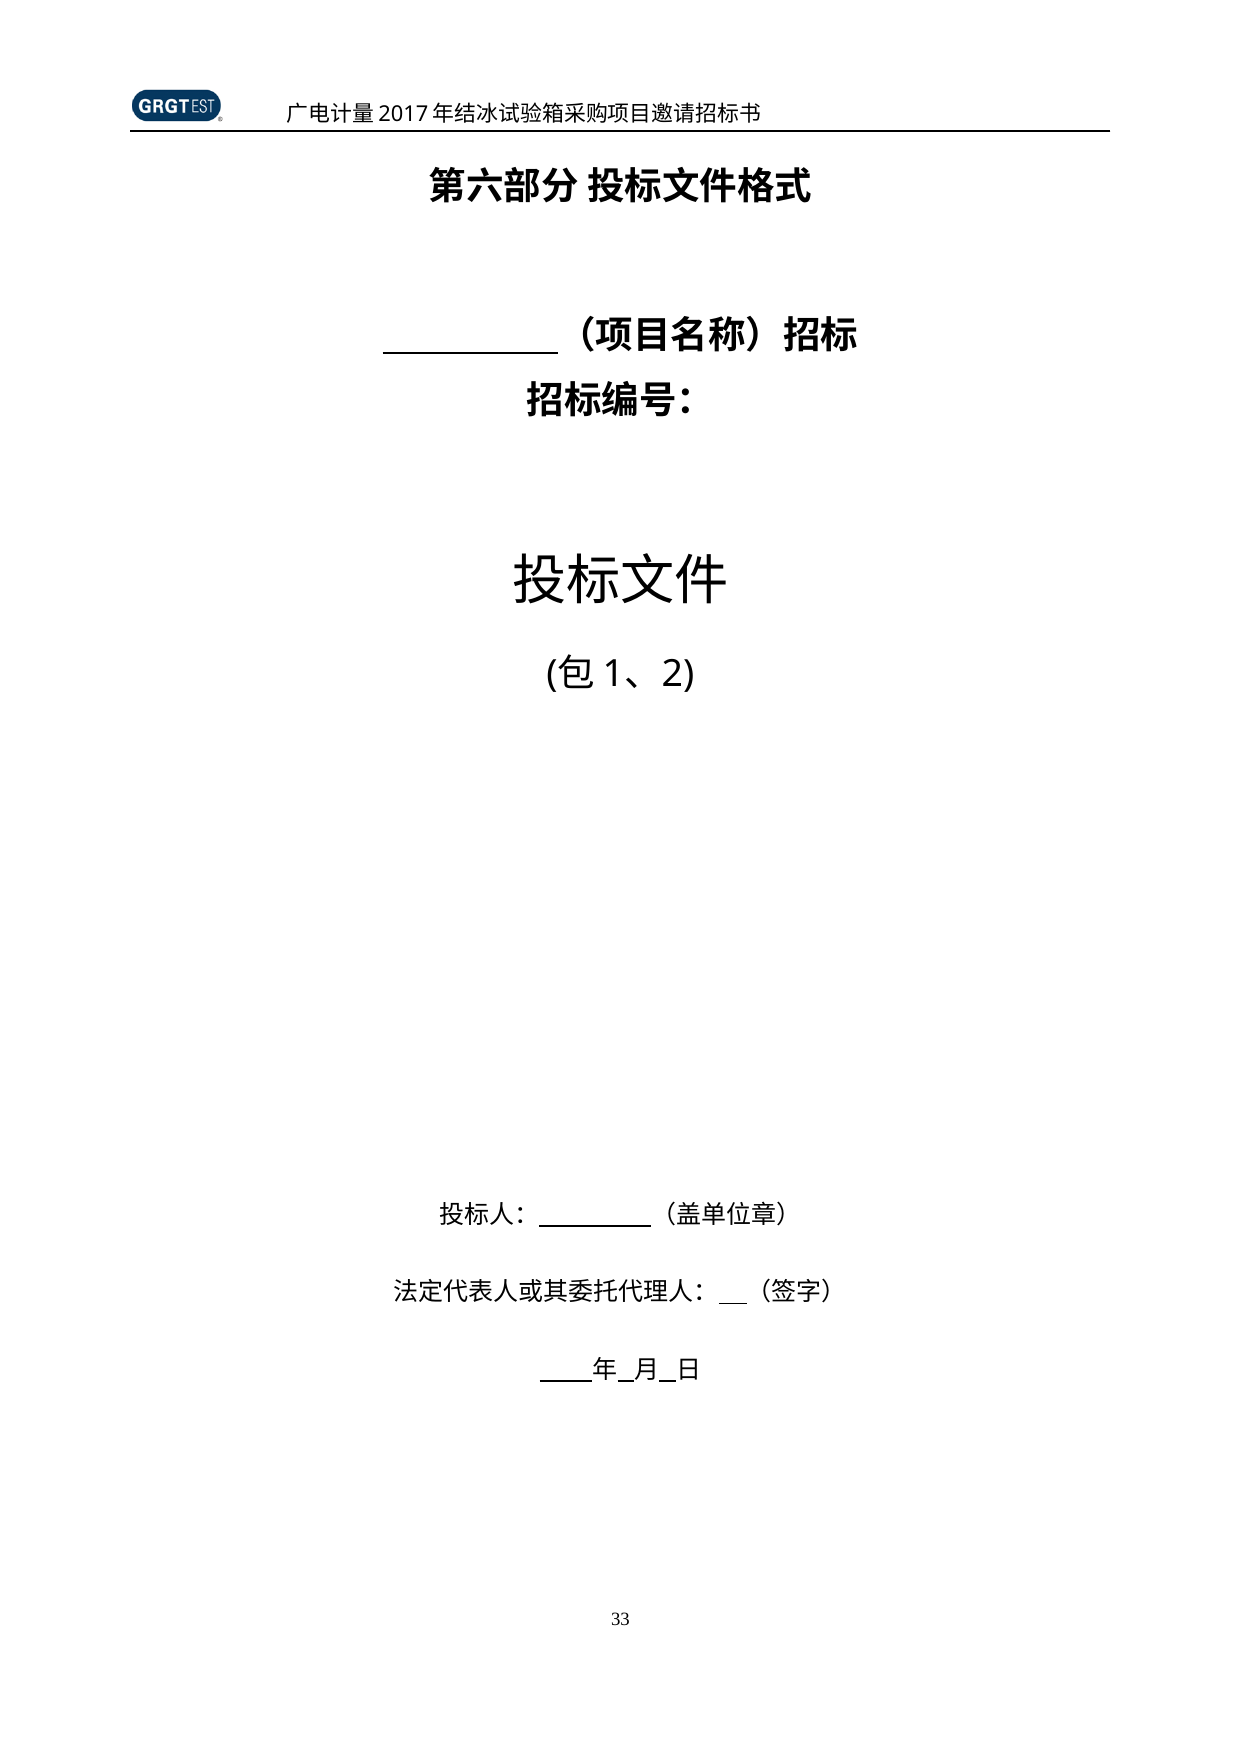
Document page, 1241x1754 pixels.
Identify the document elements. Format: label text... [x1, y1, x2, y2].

text 投标人： （盖单位章） [130, 1180, 1110, 1245]
text ___ 年 月 日 [130, 1335, 1110, 1400]
subtitle 第六部分 投标文件格式 [130, 151, 1110, 216]
text 法定代表人或其委托代理人： （签字） [130, 1257, 1110, 1322]
picture [129, 88, 224, 122]
text 投标文件 [130, 527, 1110, 625]
text （项目名称）招标 [130, 300, 1110, 365]
text 招标编号： [130, 365, 1110, 430]
text (包1、2) [130, 637, 1110, 702]
